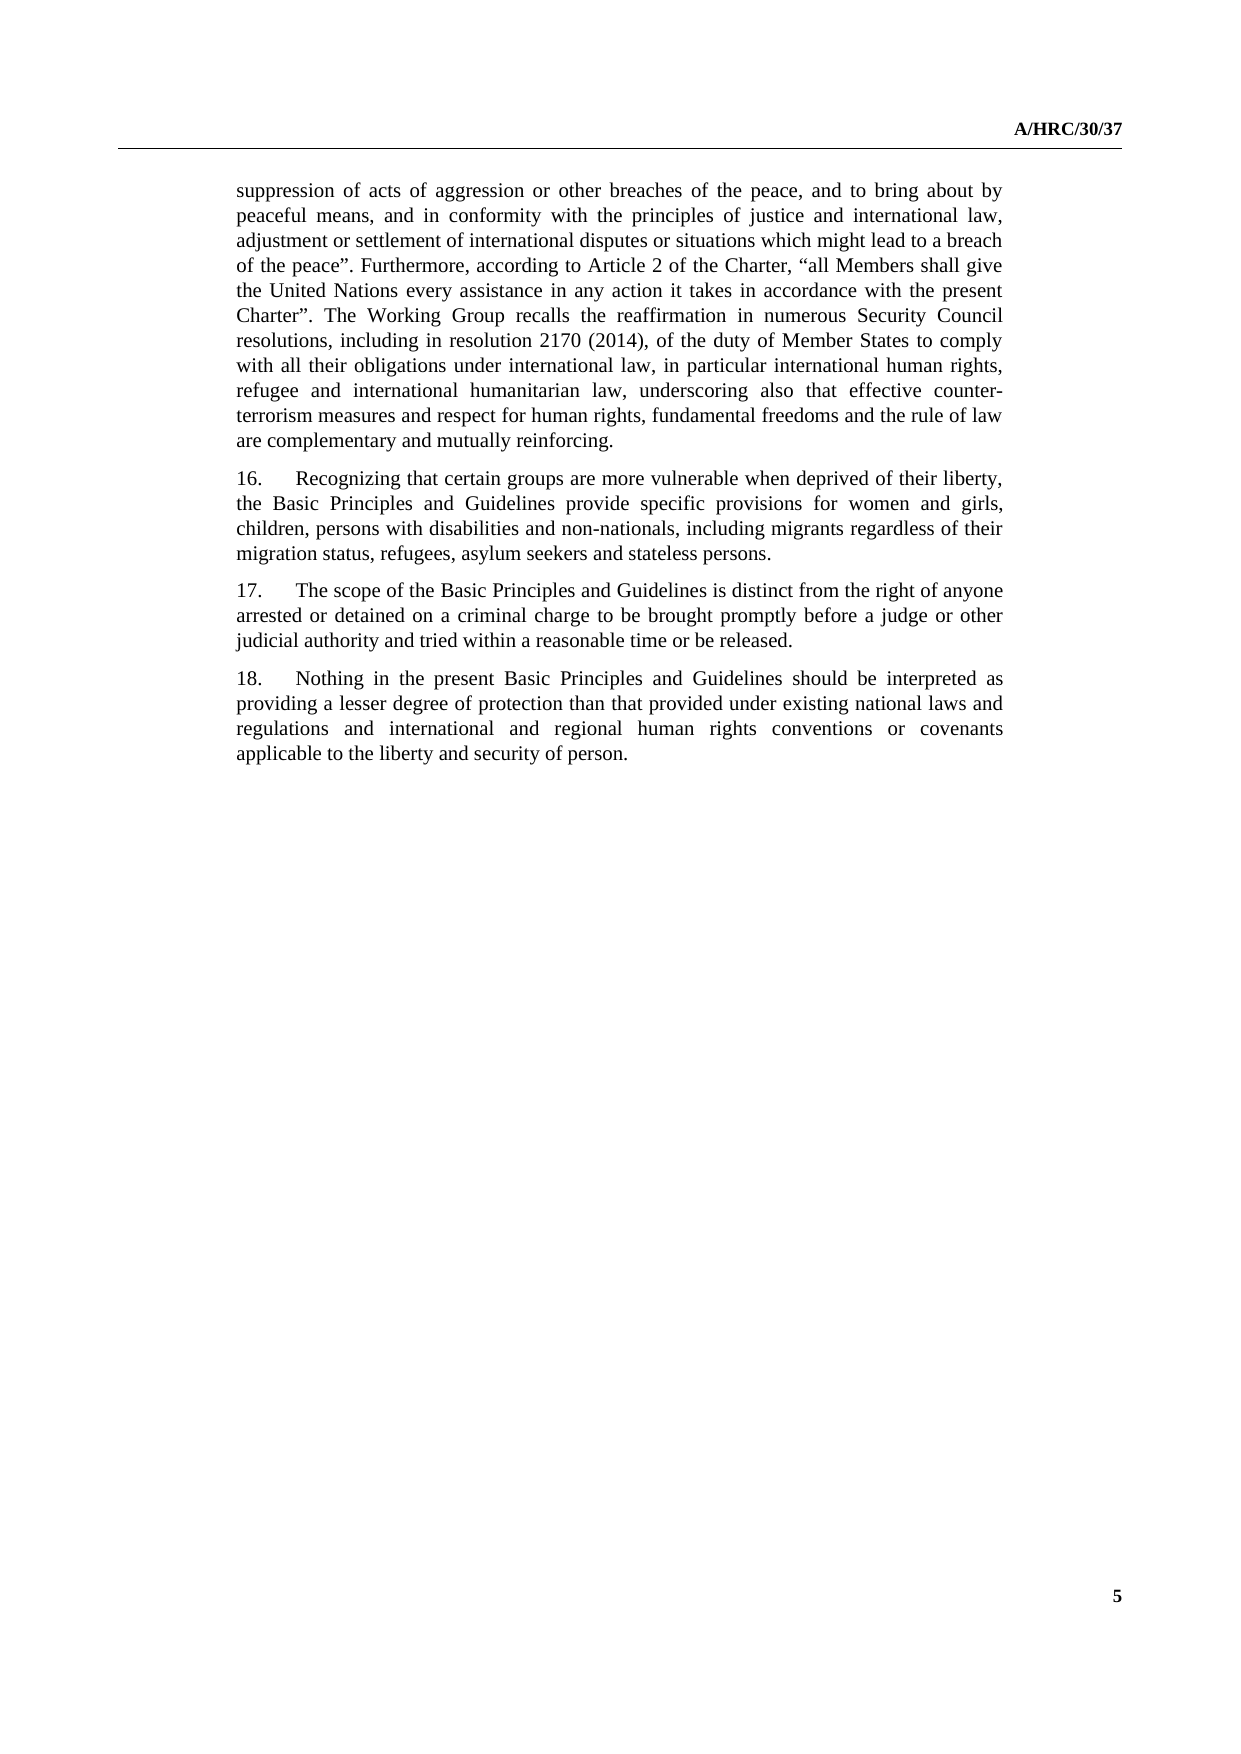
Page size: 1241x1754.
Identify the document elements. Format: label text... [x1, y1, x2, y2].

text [236, 177, 1004, 452]
text 18. Nothing in the present Basic Principles and Guidelines should be interpreted as providing a lesser degree of protection than that provided under existing national laws and regulations and international and regional human rights conventions or covenants applicable to the liberty and security of person. [236, 665, 1004, 765]
text 17. The scope of the Basic Principles and Guidelines is distinct from the right of anyone arrested or detained on a criminal charge to be brought promptly before a judge or other judicial authority and tried within a reasonable time or be released. [236, 577, 1004, 652]
text 16. Recognizing that certain groups are more vulnerable when deprived of their liberty, the Basic Principles and Guidelines provide specific provisions for women and girls, children, persons with disabilities and non-nationals, including migrants regardless of their migration status, refugees, asylum seekers and stateless persons. [236, 465, 1004, 565]
